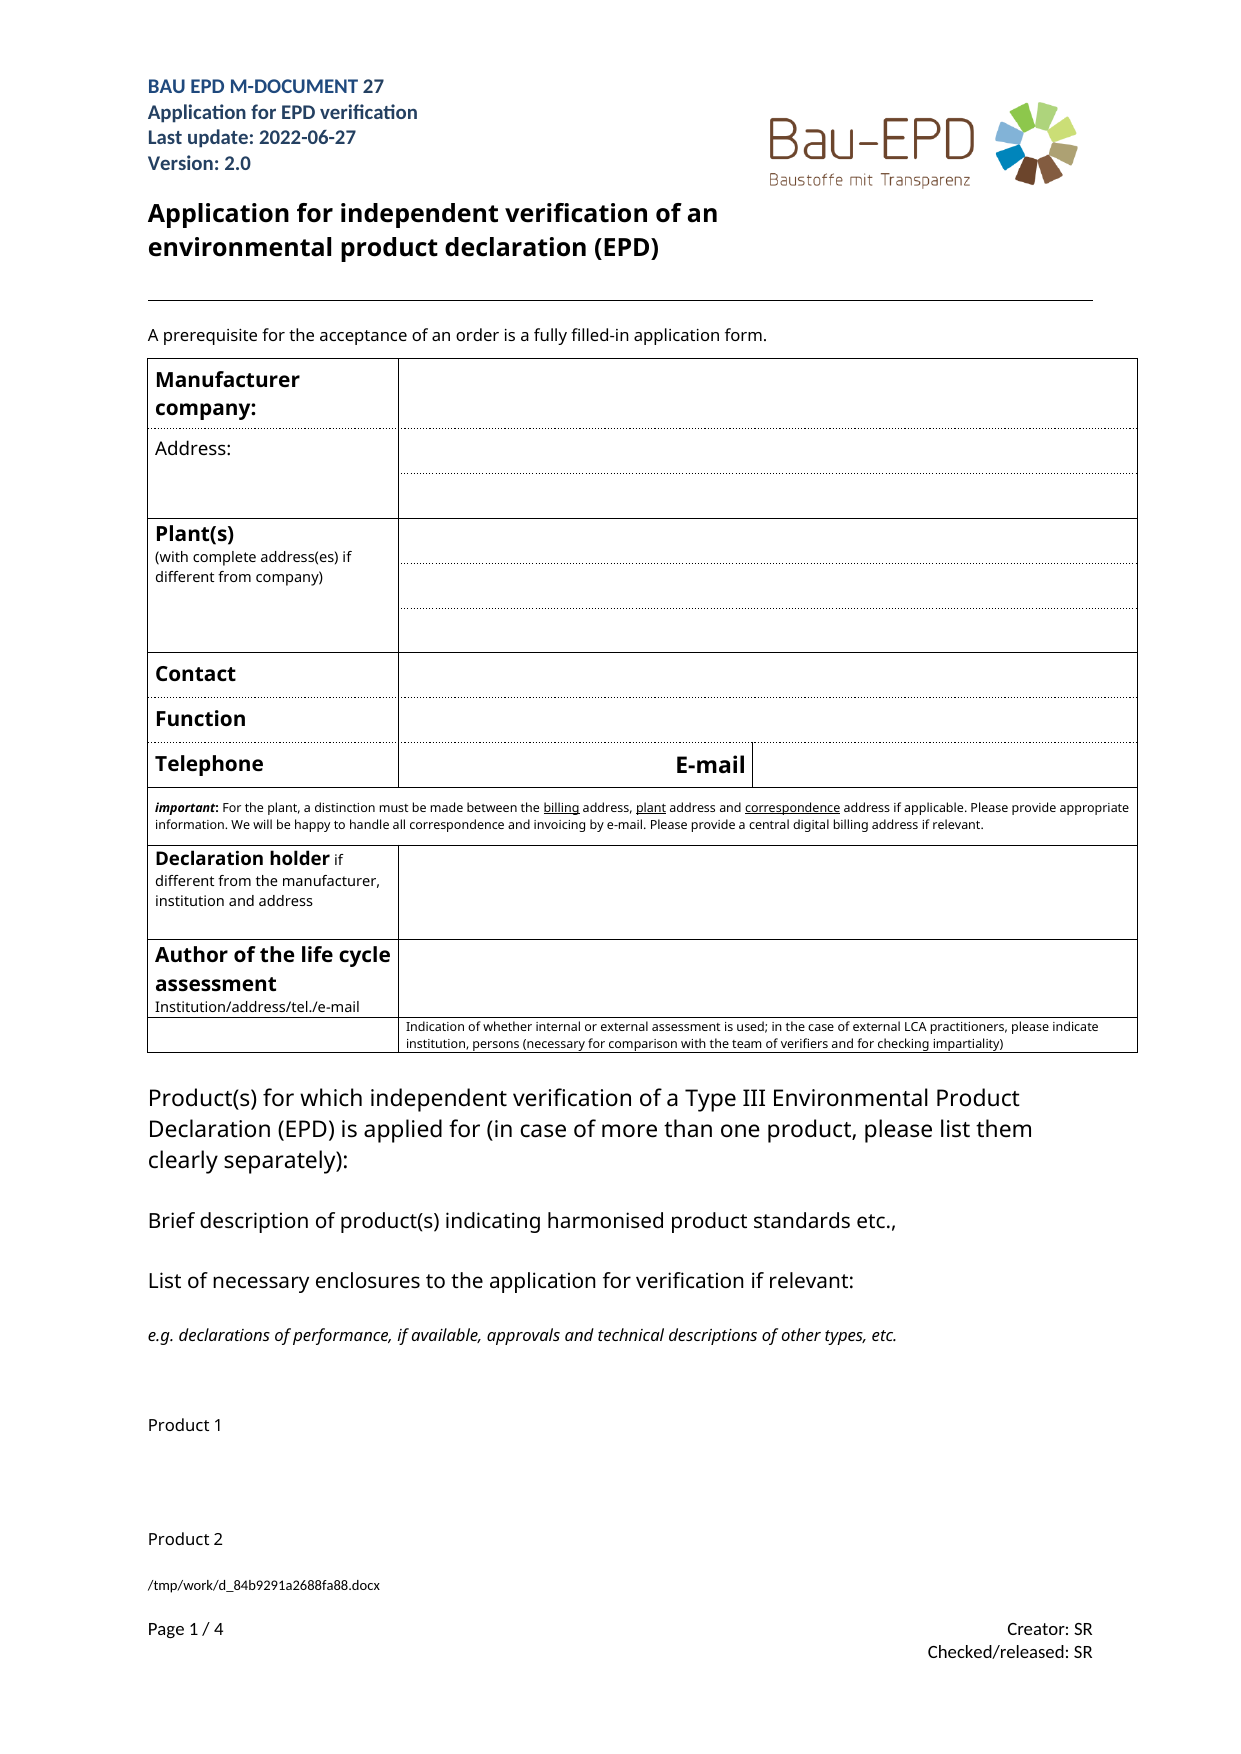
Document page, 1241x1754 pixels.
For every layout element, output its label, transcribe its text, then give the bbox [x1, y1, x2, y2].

table_cell E-mail [664, 742, 752, 787]
text environmental product declaration (EPD) [148, 230, 1093, 264]
text Application for independent verification of an [148, 196, 1093, 230]
table_cell [399, 940, 1137, 1017]
table_cell [399, 428, 1137, 473]
table_cell [399, 473, 1137, 518]
text Product 2 [148, 1528, 1093, 1550]
table_header [399, 359, 1137, 428]
text Brief description of product(s) indicating harmonised product standards etc., [148, 1207, 1093, 1235]
table_cell [399, 563, 1137, 607]
table_cell [399, 697, 1137, 742]
text e.g. declarations of performance, if available, approvals and technical descriptions of other types, etc. [148, 1323, 1093, 1346]
table_cell [399, 608, 1137, 652]
table_cell [148, 473, 398, 518]
table_cell Indication of whether internal or external assessment is used; in the case of external LCA practitioners, please indicate institution, persons (necessary for comparison with the team of verifiers and for checking impartiality) [399, 1018, 1137, 1052]
table_cell [399, 653, 1137, 697]
table_cell Author of the life cycle assessment Institution/address/tel./e-mail [148, 940, 398, 1017]
table_cell important: For the plant, a distinction must be made between the billing address, plant address and correspondence address if applicable. Please provide appropriate information. We will be happy to handle all correspondence and invoicing by e-mail. Please provide a central digital billing address if relevant. [148, 788, 1137, 844]
table_cell [399, 519, 1137, 563]
text Product(s) for which independent verification of a Type III Environmental Product Declaration (EPD) is applied for (in case of more than one product, please list them clearly separately): [148, 1082, 1093, 1175]
table_cell [148, 1018, 398, 1052]
text A prerequisite for the acceptance of an order is a fully filled-in application form. [148, 324, 1093, 346]
table_cell Plant(s) (with complete address(es) if different from company) [148, 519, 398, 652]
text Product 1 [148, 1414, 1093, 1437]
table_header Manufacturer company: [148, 359, 398, 428]
table_cell Declaration holder if different from the manufacturer, institution and address [148, 846, 398, 939]
table_cell Address: [148, 428, 398, 473]
table_cell [399, 846, 1137, 939]
table_cell Telephone [148, 742, 398, 787]
table_cell [399, 742, 664, 787]
text List of necessary enclosures to the application for verification if relevant: [148, 1266, 1093, 1295]
picture [765, 99, 1081, 191]
table_cell [753, 742, 1137, 787]
table_cell Function [148, 697, 398, 742]
table_cell Contact [148, 653, 398, 697]
